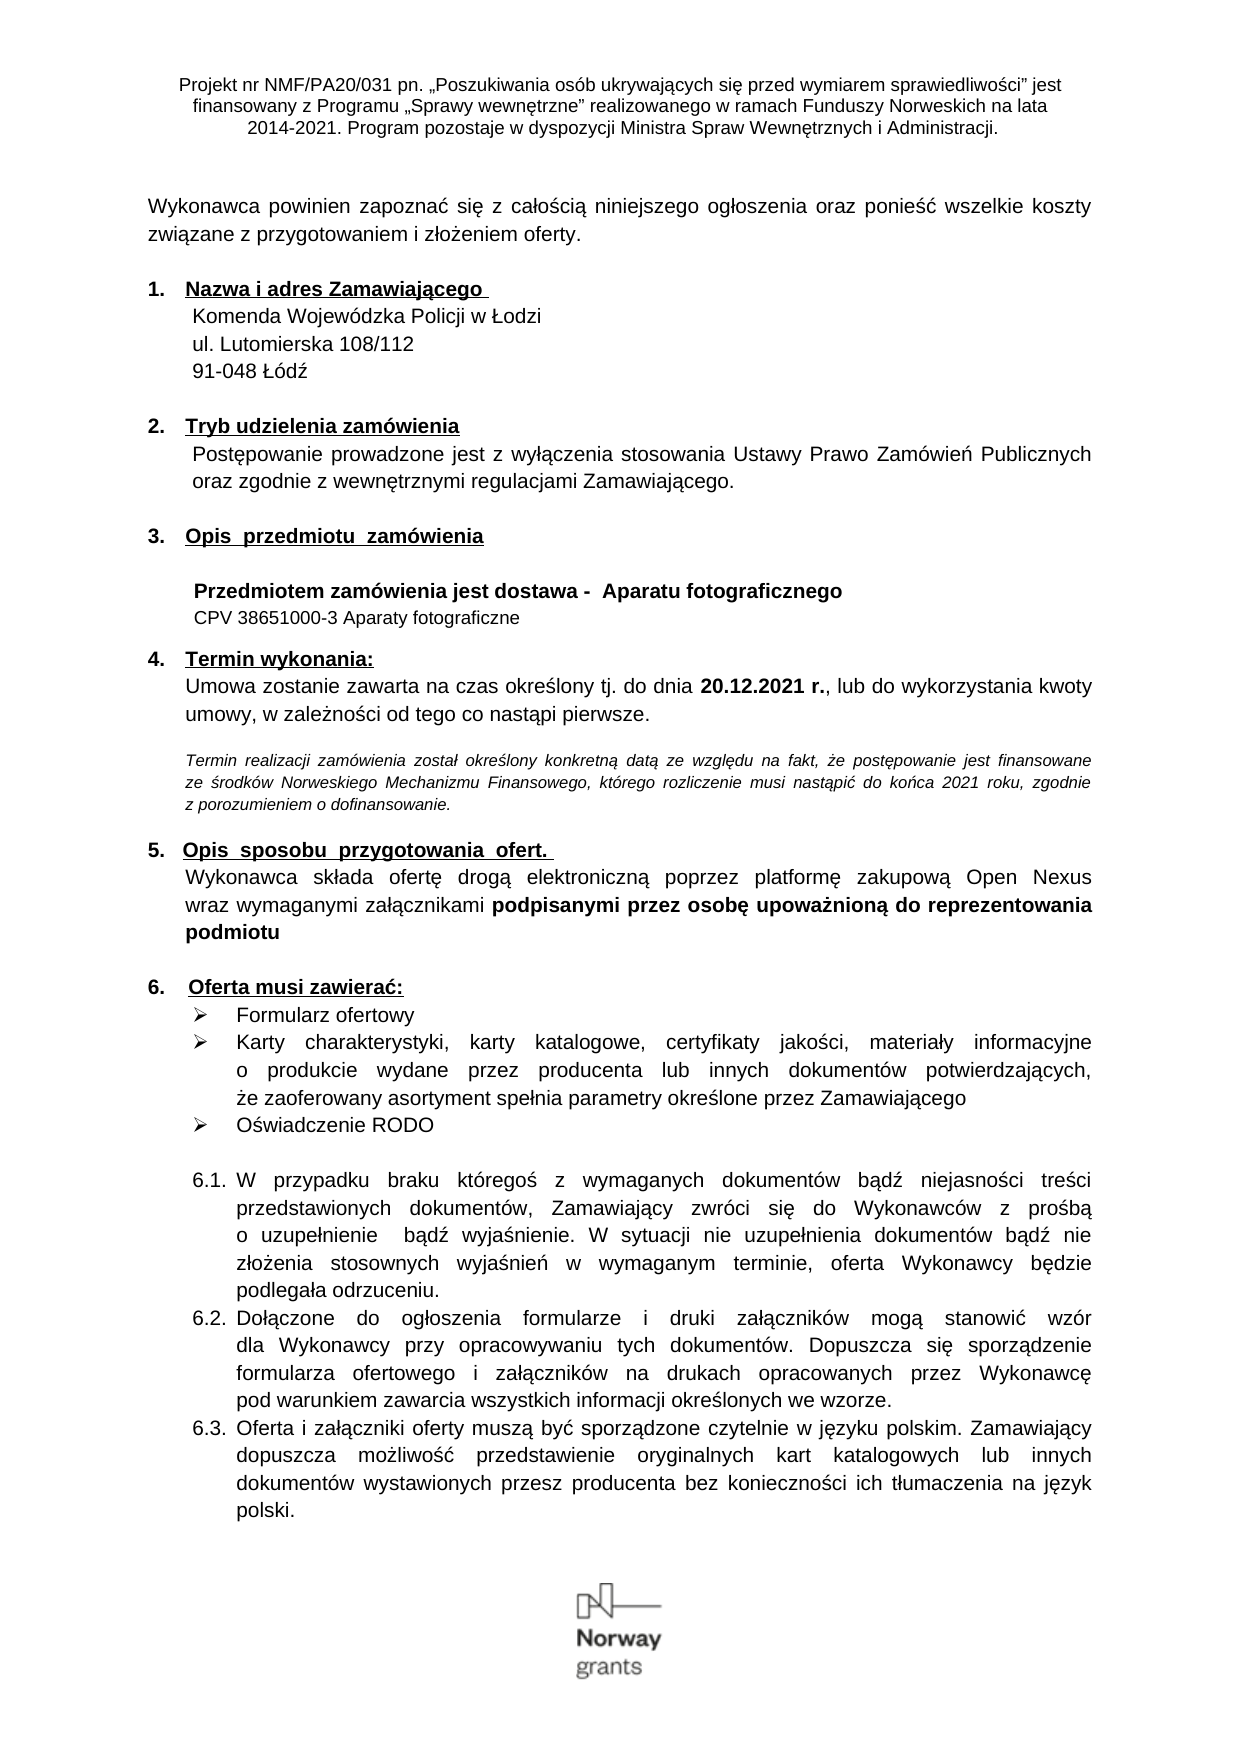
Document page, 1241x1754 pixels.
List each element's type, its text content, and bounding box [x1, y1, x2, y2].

list Oświadczenie RODO [192, 1113, 1093, 1137]
text 6.2. Dołączone do ogłoszenia formularze i druki załączników mogą stanowić wzór dla Wykonawcy przy opracowywaniu tych dokumentów. Dopuszcza się sporządzenie formularza ofertowego i załączników na drukach opracowanych przez Wykonawcę pod warunkiem zawarcia wszystkich informacji określonych we wzorze. [192, 1305, 1093, 1412]
text Wykonawca powinien zapoznać się z całością niniejszego ogłoszenia oraz ponieść wszelkie koszty związane z przygotowaniem i złożeniem oferty. [148, 194, 1093, 245]
list Termin realizacji zamówienia został określony konkretną datą ze względu na fakt, że postępowanie jest finansowane ze środków Norweskiego Mechanizmu Finansowego, którego rozliczenie musi nastąpić do końca 2021 roku, zgodnie z porozumieniem o dofinansowanie. [185, 751, 1093, 814]
list Komenda Wojewódzka Policji w Łodzi [192, 304, 1093, 328]
text CPV 38651000-3 Aparaty fotograficzne [148, 606, 1093, 628]
text 6.3. Oferta i załączniki oferty muszą być sporządzone czytelnie w języku polskim. Zamawiający dopuszcza możliwość przedstawienie oryginalnych kart katalogowych lub innych dokumentów wystawionych przesz producenta bez konieczności ich tłumaczenia na język polski. [192, 1415, 1093, 1522]
list Wykonawca składa ofertę drogą elektroniczną poprzez platformę zakupową Open Nexus wraz wymaganymi załącznikami podpisanymi przez osobę upoważnioną do reprezentowania podmiotu [185, 865, 1093, 944]
list Termin wykonania: [148, 646, 1093, 670]
list Opis przedmiotu zamówienia [148, 524, 1093, 548]
text Przedmiotem zamówienia jest dostawa - Aparatu fotograficznego [194, 579, 1093, 603]
list Tryb udzielenia zamówienia [148, 414, 1093, 438]
list 91-048 Łódź [192, 359, 1093, 383]
list Umowa zostanie zawarta na czas określony tj. do dnia 20.12.2021 r., lub do wykorzystania kwoty umowy, w zależności od tego co nastąpi pierwsze. [185, 674, 1093, 725]
list Karty charakterystyki, karty katalogowe, certyfikaty jakości, materiały informacyjne o produkcie wydane przez producenta lub innych dokumentów potwierdzających, że zaoferowany asortyment spełnia parametry określone przez Zamawiającego [192, 1030, 1093, 1109]
list 6. Oferta musi zawierać: [148, 975, 1093, 999]
text Postępowanie prowadzone jest z wyłączenia stosowania Ustawy Prawo Zamówień Publicznych oraz zgodnie z wewnętrznymi regulacjami Zamawiającego. [192, 441, 1093, 493]
text 6.1. W przypadku braku któregoś z wymaganych dokumentów bądź niejasności treści przedstawionych dokumentów, Zamawiający zwróci się do Wykonawców z prośbą o uzupełnienie bądź wyjaśnienie. W sytuacji nie uzupełnienia dokumentów bądź nie złożenia stosownych wyjaśnień w wymaganym terminie, oferta Wykonawcy będzie podlegała odrzuceniu. [192, 1168, 1093, 1302]
list Nazwa i adres Zamawiającego [148, 276, 1093, 300]
picture [576, 1583, 664, 1681]
text 5. Opis sposobu przygotowania ofert. [148, 838, 1093, 862]
list ul. Lutomierska 108/112 [192, 331, 1093, 355]
list Formularz ofertowy [192, 1003, 1093, 1027]
